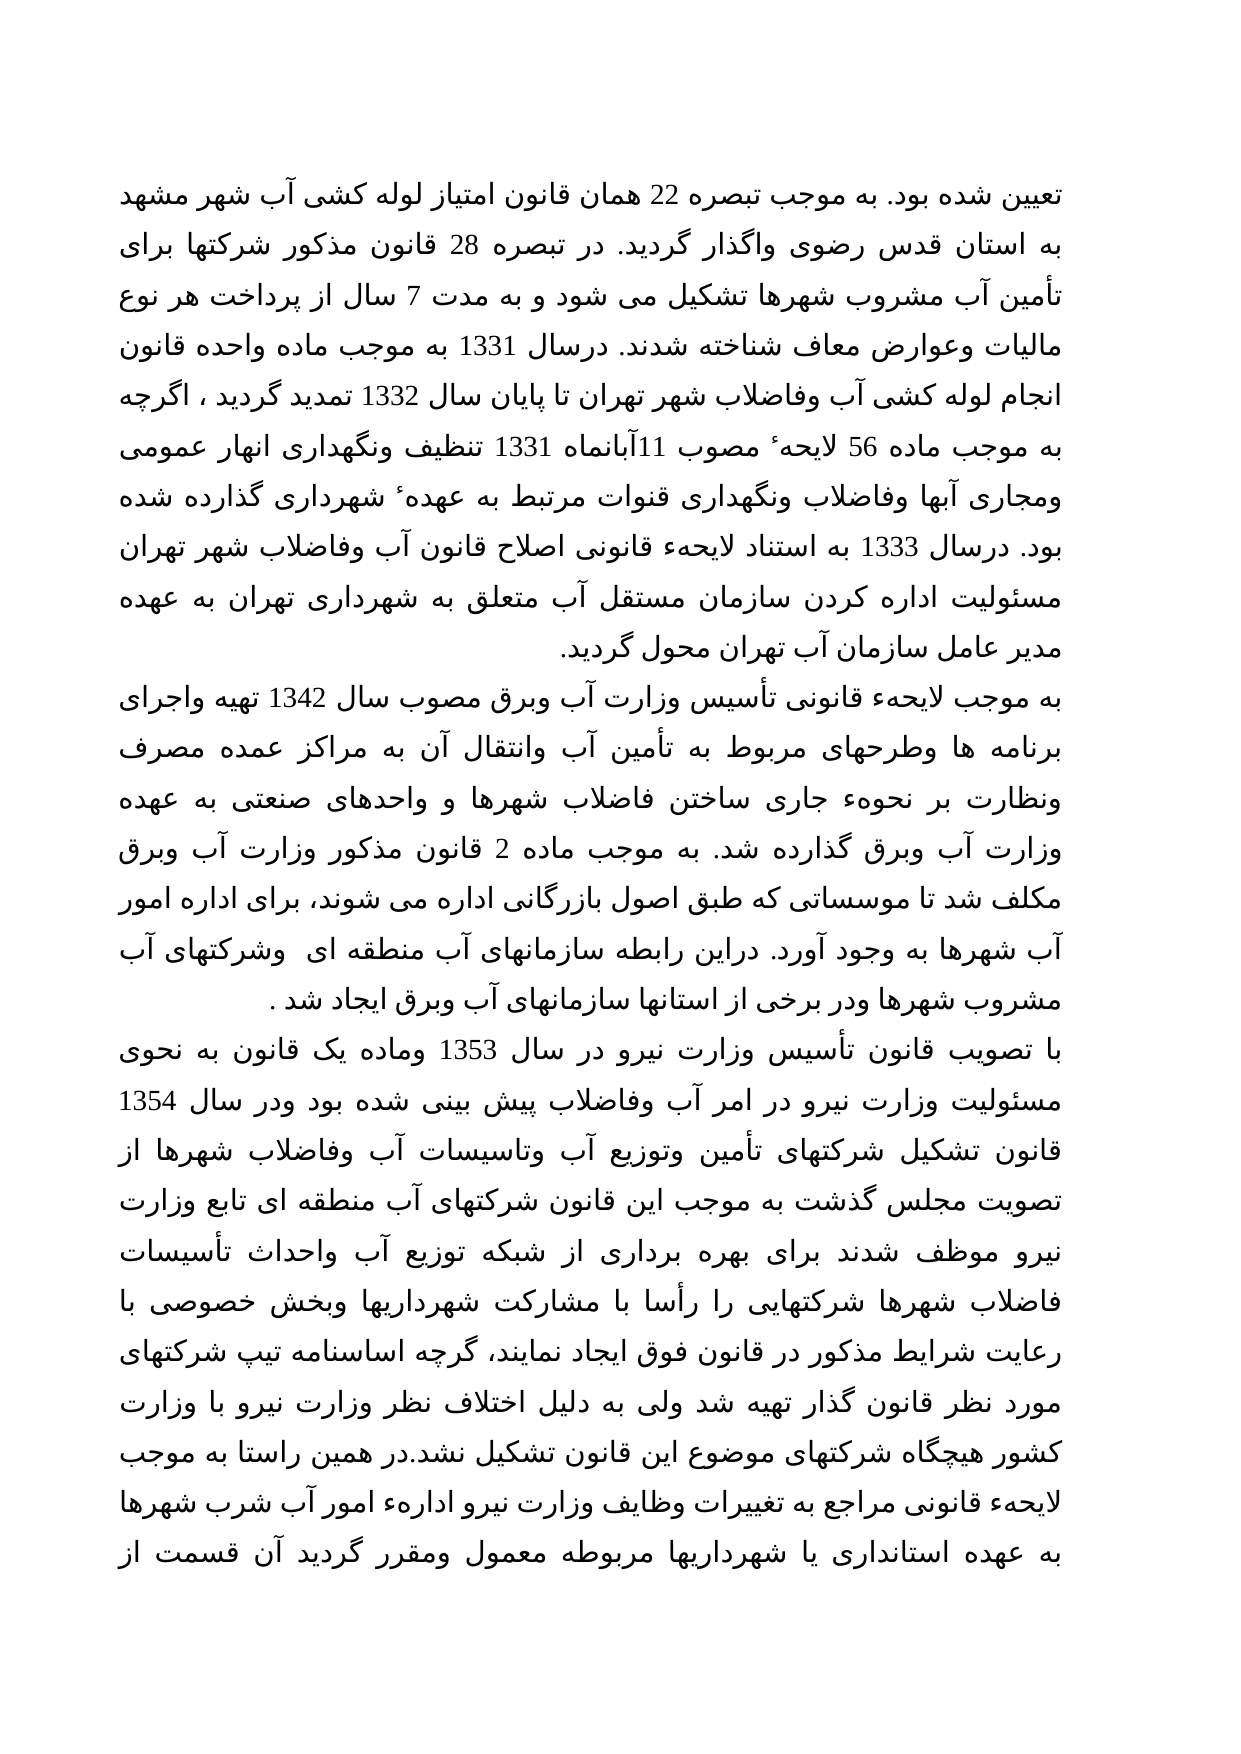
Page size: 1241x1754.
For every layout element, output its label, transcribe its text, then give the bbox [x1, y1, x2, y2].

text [118, 1032, 1063, 1569]
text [118, 177, 1063, 663]
text به موجب لایحهء قانونی تأسیس وزارت آب وبرق مصوب سال 1342 تهیه واجرای برنامه ها وطرحهای مربوط به تأمین آب وانتقال آن به مراکز عمده مصرف ونظارت بر نحوهء جاری ساختن فاضلاب شهرها و واحدهای صنعتی به عهده وزارت آب وبرق گذارده شد. به موجب ماده 2 قانون مذکور وزارت آب وبرق مکلف شد تا موسساتی که طبق اصول بازرگانی اداره می شوند، برای اداره امور آب شهرها به وجود آورد. دراین رابطه سازمانهای آب منطقه ای وشرکتهای آب مشروب شهرها ودر برخی از استانها سازمانهای آب وبرق ایجاد شد . [118, 680, 1063, 1016]
